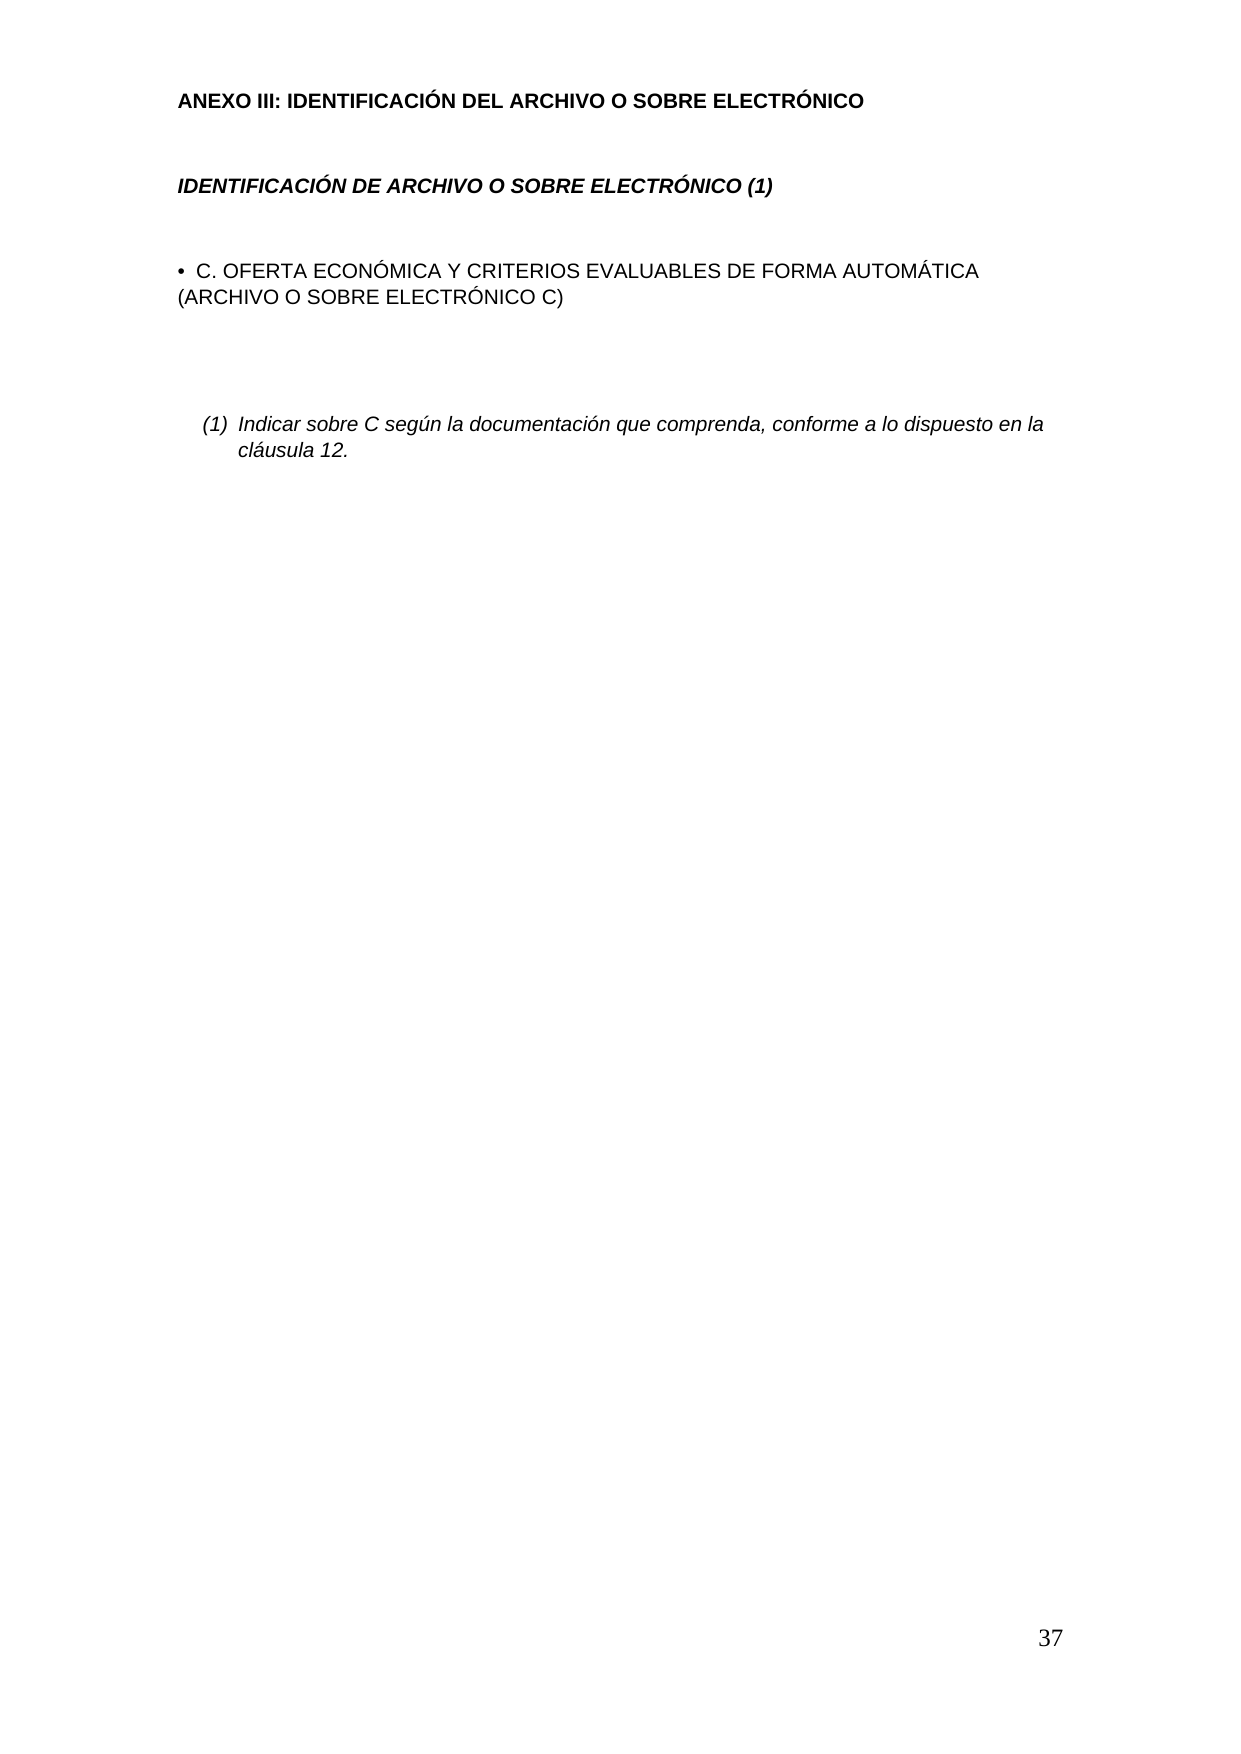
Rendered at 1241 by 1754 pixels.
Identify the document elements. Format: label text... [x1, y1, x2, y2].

text IDENTIFICACIÓN DE ARCHIVO O SOBRE ELECTRÓNICO (1) [177, 174, 1063, 198]
text • C. OFERTA ECONÓMICA Y CRITERIOS EVALUABLES DE FORMA AUTOMÁTICA (ARCHIVO O SOBRE ELECTRÓNICO C) [177, 259, 1063, 308]
list Indicar sobre C según la documentación que comprenda, conforme a lo dispuesto en la cláusula 12. [202, 412, 1063, 462]
text ANEXO III: IDENTIFICACIÓN DEL ARCHIVO O SOBRE ELECTRÓNICO [177, 89, 1063, 113]
